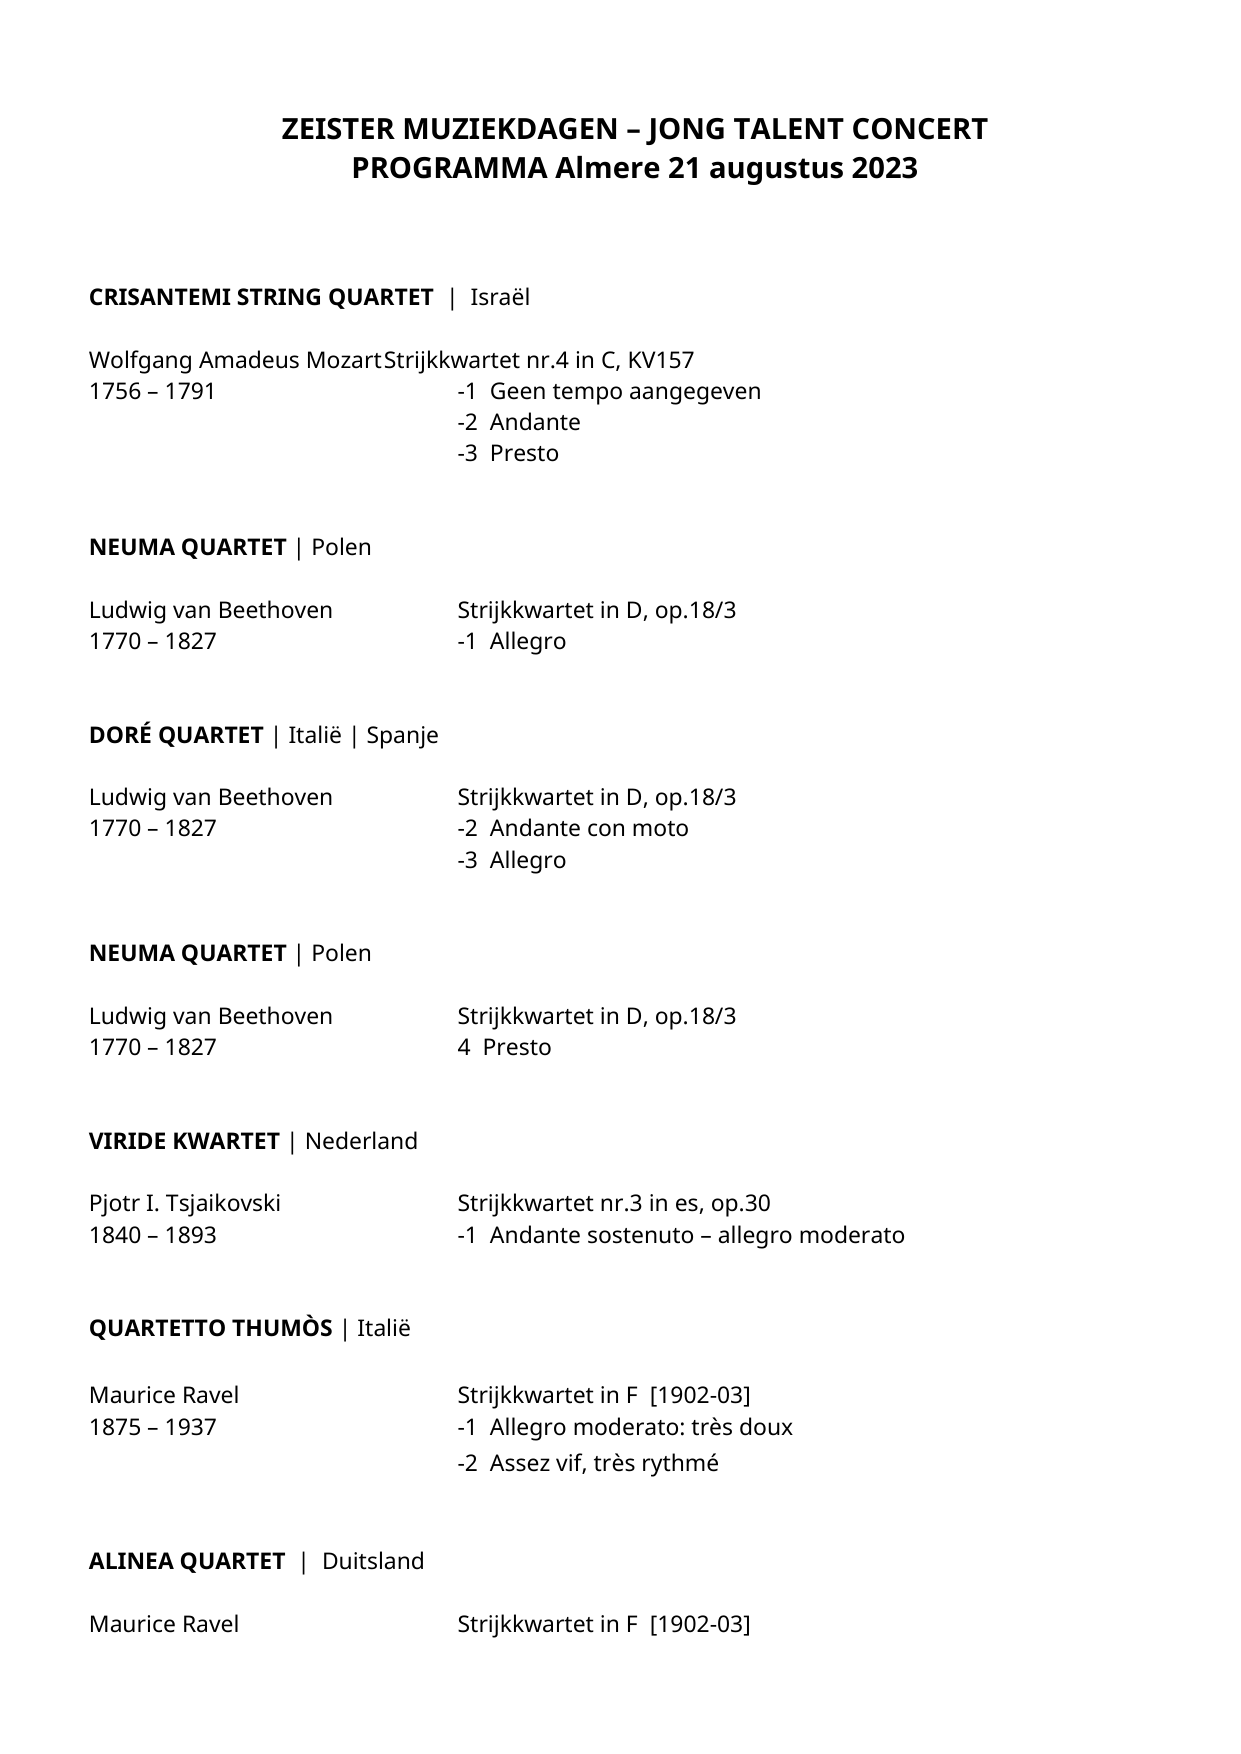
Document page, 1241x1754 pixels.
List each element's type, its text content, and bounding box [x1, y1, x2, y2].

text QUARTETTO THUMÒS | Italië [89, 1312, 1181, 1343]
text 1756 – 1791 -1 Geen tempo aangegeven [89, 375, 1181, 406]
text 1840 – 1893 -1 Andante sostenuto – allegro moderato [89, 1218, 1181, 1250]
text -2 Andante [89, 406, 1181, 437]
text -3 Allegro [384, 843, 1181, 875]
text CRISANTEMI STRING QUARTET | Israël [89, 281, 1181, 312]
text DORÉ QUARTET | Italië | Spanje [89, 718, 1181, 750]
text ALINEA QUARTET | Duitsland [89, 1545, 1181, 1576]
text 1770 – 1827 -2 Andante con moto [89, 812, 1181, 843]
text Maurice Ravel Strijkkwartet in F [1902-03] [89, 1608, 1181, 1639]
text 1770 – 1827 4 Presto [89, 1031, 1181, 1062]
text -2 Assez vif, très rythmé [89, 1447, 1181, 1478]
text Pjotr I. Tsjaikovski Strijkkwartet nr.3 in es, op.30 [89, 1187, 1181, 1218]
text 1770 – 1827 -1 Allegro [89, 625, 1181, 656]
text Wolfgang Amadeus Mozart Strijkkwartet nr.4 in C, KV157 [89, 343, 1181, 375]
text Ludwig van Beethoven Strijkkwartet in D, op.18/3 [89, 1000, 1181, 1031]
text Ludwig van Beethoven Strijkkwartet in D, op.18/3 [89, 781, 1181, 812]
text VIRIDE KWARTET | Nederland [89, 1125, 1181, 1156]
text NEUMA QUARTET | Polen [89, 937, 1181, 968]
text ZEISTER MUZIEKDAGEN – JONG TALENT CONCERT [89, 108, 1181, 148]
text Ludwig van Beethoven Strijkkwartet in D, op.18/3 [89, 593, 1181, 625]
text -3 Presto [89, 437, 1181, 468]
text PROGRAMMA Almere 21 augustus 2023 [89, 148, 1181, 187]
text 1875 – 1937 -1 Allegro moderato: très doux [89, 1411, 1181, 1442]
text NEUMA QUARTET | Polen [89, 531, 1181, 562]
text Maurice Ravel Strijkkwartet in F [1902-03] [89, 1379, 1181, 1411]
